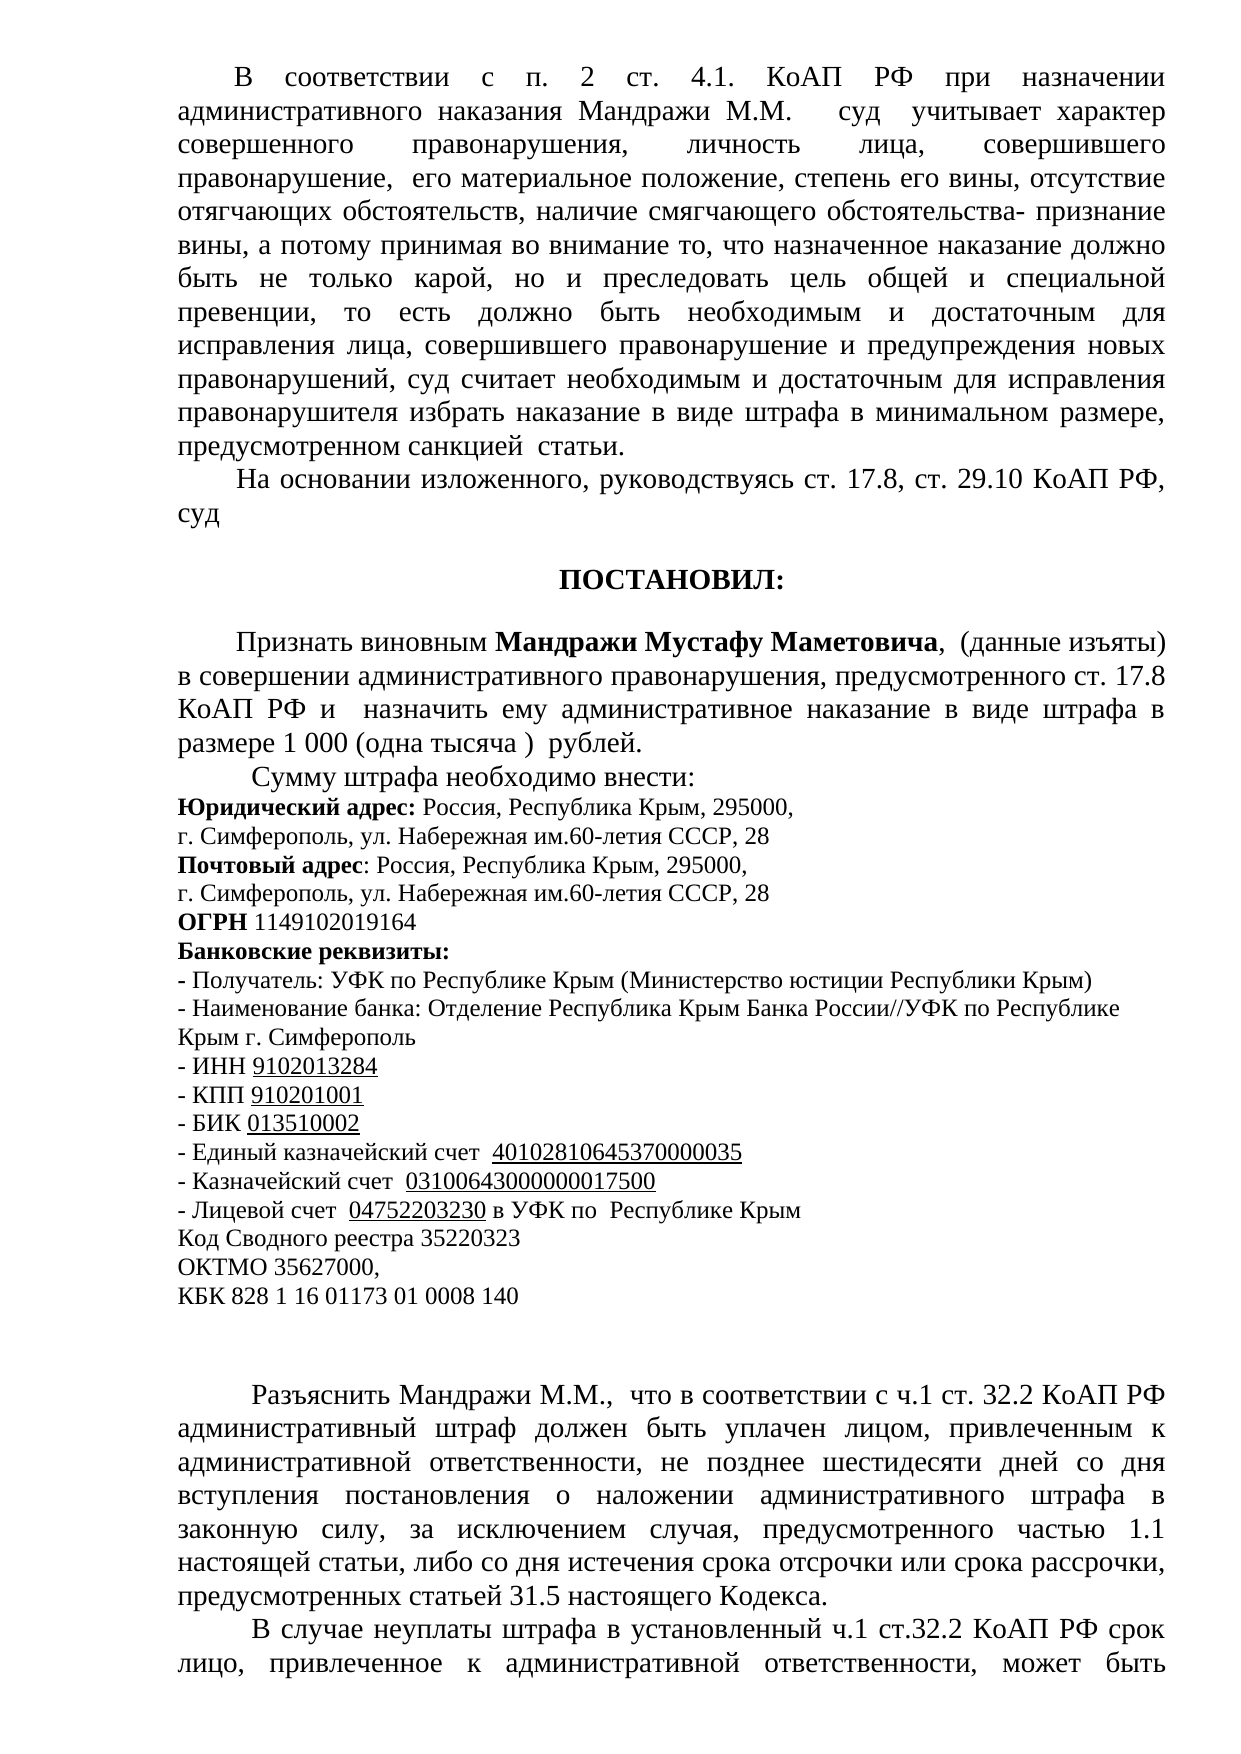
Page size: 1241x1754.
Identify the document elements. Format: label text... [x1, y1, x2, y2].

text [177, 1612, 1166, 1679]
text ПОСТАНОВИЛ: [177, 562, 1166, 596]
text г. Симферополь, ул. Набережная им.60-летия СССР, 28 [177, 878, 1166, 907]
text г. Симферополь, ул. Набережная им.60-летия СССР, 28 [177, 821, 1166, 850]
text - Лицевой счет 04752203230 в УФК по Республике Крым [177, 1195, 1166, 1223]
text Разъяснить Мандражи М.М., что в соответствии с ч.1 ст. 32.2 КоАП РФ административный штраф должен быть уплачен лицом, привлеченным к административной ответственности, не позднее шестидесяти дней со дня вступления постановления о наложении административного штрафа в законную силу, за исключением случая, предусмотренного частью 1.1 настоящей статьи, либо со дня истечения срока отсрочки или срока рассрочки, предусмотренных статьей 31.5 настоящего Кодекса. [177, 1377, 1166, 1612]
text - БИК 013510002 [177, 1108, 1178, 1137]
text Признать виновным Мандражи Мустафу Маметовича, (данные изъяты) в совершении административного правонарушения, предусмотренного ст. 17.8 КоАП РФ и назначить ему административное наказание в виде штрафа в размере 1 000 (одна тысяча ) рублей. [177, 624, 1166, 759]
text - Получатель: УФК по Республике Крым (Министерство юстиции Республики Крым) [177, 965, 1166, 993]
text КБК 828 1 16 01173 01 0008 140 [177, 1281, 1166, 1310]
text На основании изложенного, руководствуясь ст. 17.8, ст. 29.10 КоАП РФ, суд [177, 462, 1166, 529]
text ОКТМО 35627000, [177, 1252, 1166, 1281]
text В соответствии с п. 2 ст. 4.1. КоАП РФ при назначении административного наказания Мандражи М.М. суд учитывает характер совершенного правонарушения, личность лица, совершившего правонарушение, его материальное положение, степень его вины, отсутствие отягчающих обстоятельств, наличие смягчающего обстоятельства- признание вины, а потому принимая во внимание то, что назначенное наказание должно быть не только карой, но и преследовать цель общей и специальной превенции, то есть должно быть необходимым и достаточным для исправления лица, совершившего правонарушение и предупреждения новых правонарушений, суд считает необходимым и достаточным для исправления правонарушителя избрать наказание в виде штрафа в минимальном размере, предусмотренном санкцией статьи. [177, 59, 1166, 462]
text - Наименование банка: Отделение Республика Крым Банка России//УФК по Республике Крым г. Симферополь [177, 993, 1166, 1051]
text Банковские реквизиты: [177, 936, 1178, 965]
text Код Сводного реестра 35220323 [177, 1223, 1166, 1252]
text Почтовый адрес: Россия, Республика Крым, 295000, [177, 850, 1166, 878]
text Юридический адрес: Россия, Республика Крым, 295000, [177, 792, 1166, 821]
text ОГРН 1149102019164 [177, 907, 1166, 936]
text - КПП 910201001 [177, 1080, 1166, 1108]
text - ИНН 9102013284 [177, 1051, 1166, 1080]
text - Единый казначейский счет 40102810645370000035 [177, 1137, 1166, 1166]
text - Казначейский счет 03100643000000017500 [177, 1166, 1178, 1195]
text Сумму штрафа необходимо внести: [177, 759, 1166, 792]
